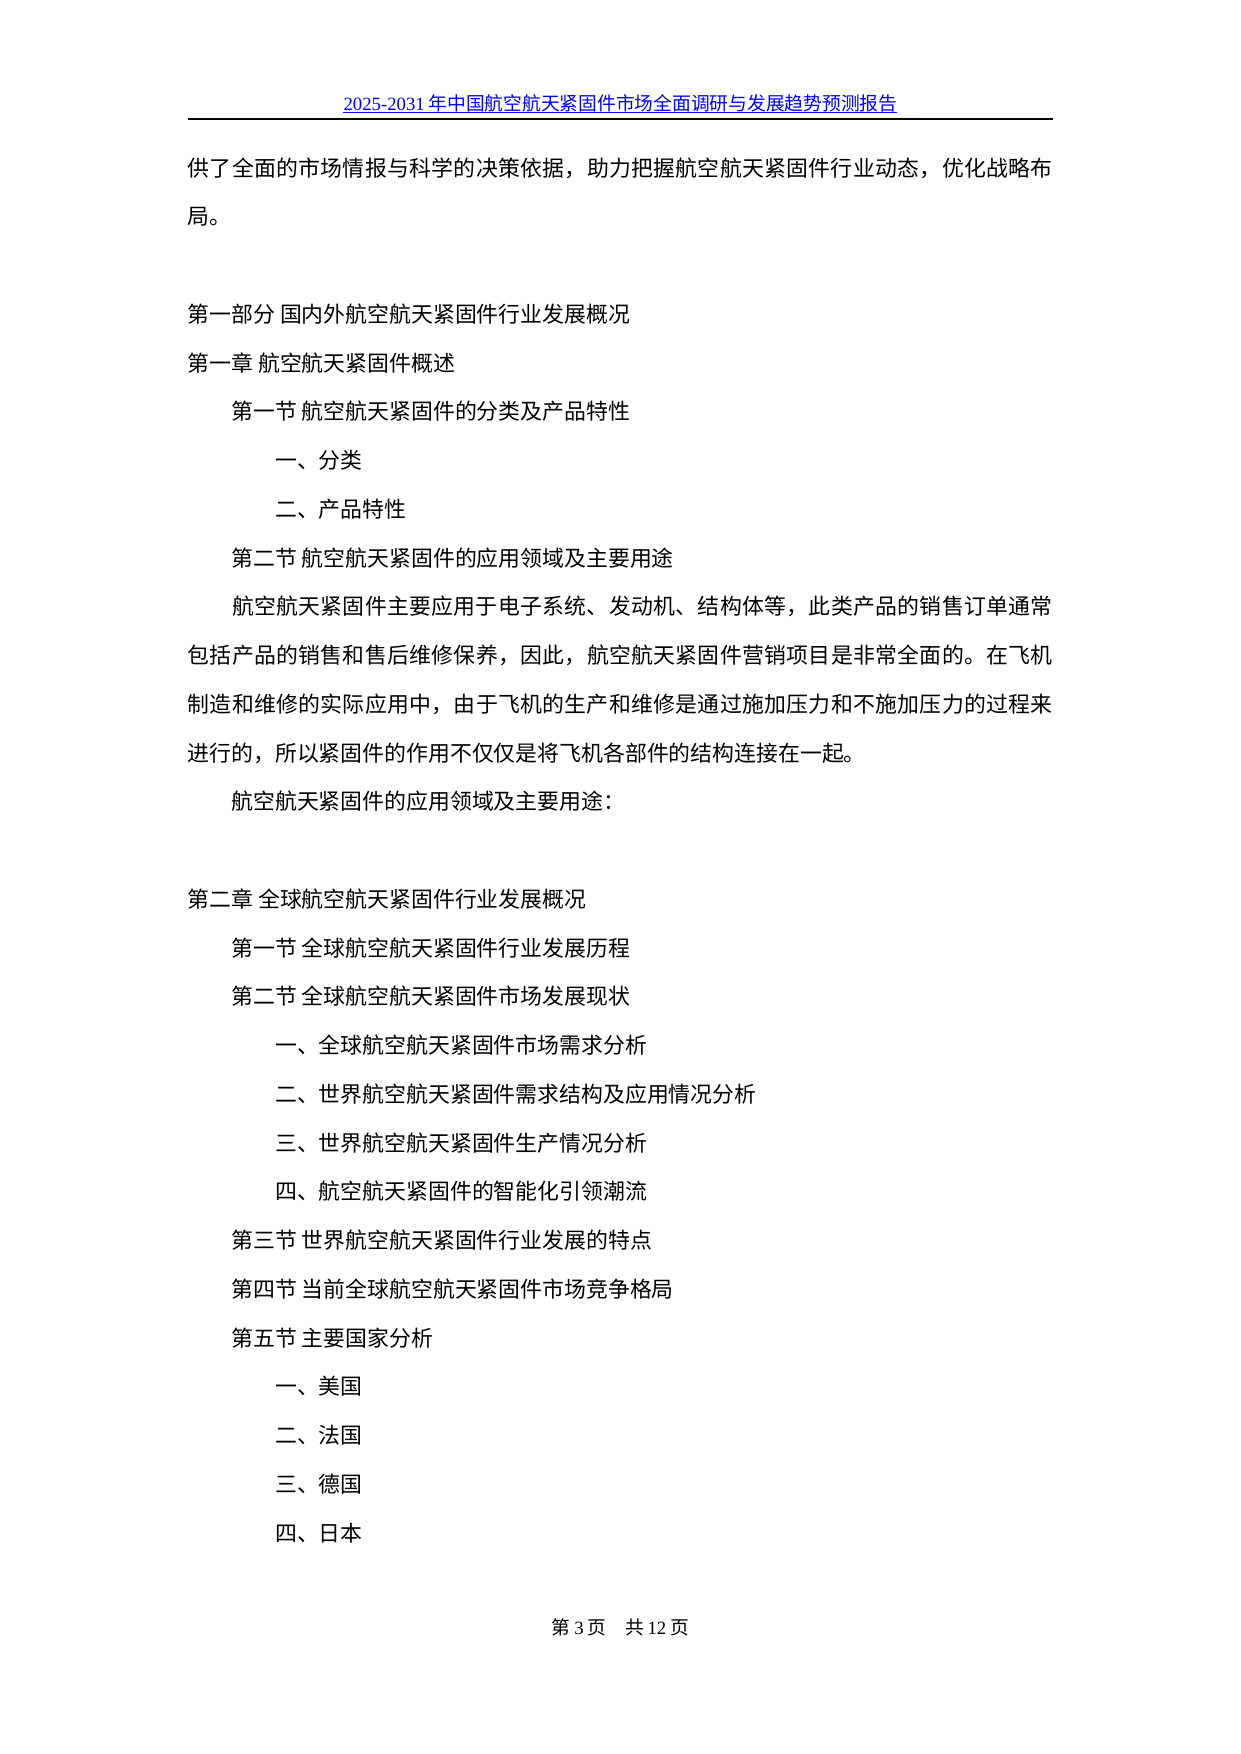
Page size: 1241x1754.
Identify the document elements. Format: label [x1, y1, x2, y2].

text [187, 150, 1053, 1548]
